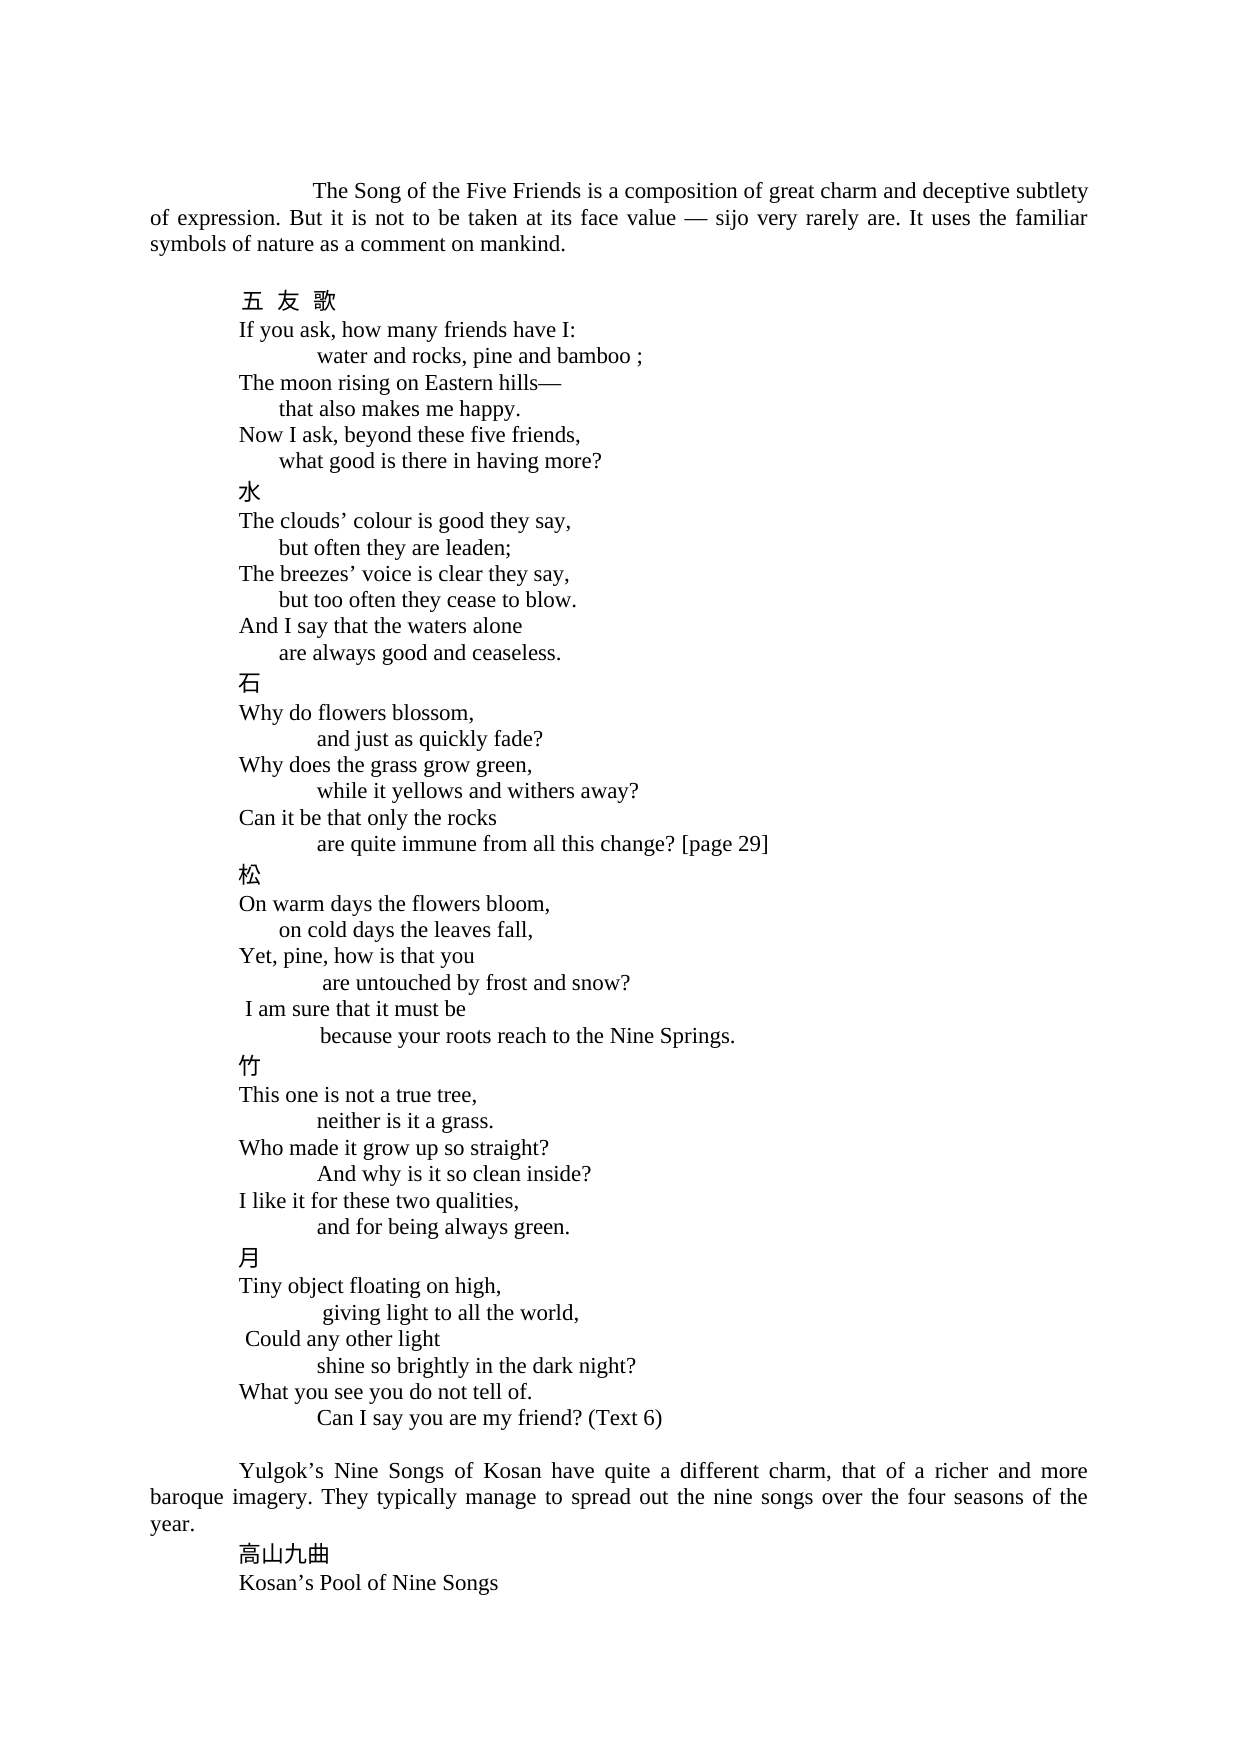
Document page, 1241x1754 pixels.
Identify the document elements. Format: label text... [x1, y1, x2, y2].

text neither is it a grass. [228, 1108, 1090, 1134]
text Why does the grass grow green, [150, 751, 1090, 778]
text Why do flowers blossom, [150, 698, 1090, 725]
text 松 [150, 857, 1090, 890]
text The clouds’ colour is good they say, [150, 507, 1090, 533]
text on cold days the leaves fall, [150, 916, 1090, 943]
text what good is there in having more? [150, 448, 1090, 474]
text 五 友 歌 [150, 283, 1090, 316]
text I like it for these two qualities, [150, 1187, 1090, 1213]
text What you see you do not tell of. [155, 1378, 1090, 1404]
text while it yellows and withers away? [228, 778, 1090, 804]
text The Song of the Five Friends is a composition of great charm and deceptive subtlety of expression. But it is not to be taken at its face value — sijo very rarely are. It uses the familiar symbols of nature as a comment on mankind. [150, 177, 1090, 256]
text Can I say you are my friend? (Text 6) [228, 1404, 1090, 1431]
text On warm days the flowers bloom, [150, 890, 1090, 916]
text Yulgok’s Nine Songs of Kosan have quite a different charm, that of a richer and more baroque imagery. They typically manage to spread out the nine songs over the four seasons of the year. [150, 1457, 1090, 1536]
text 竹 [150, 1048, 1090, 1081]
text Now I ask, beyond these five friends, [150, 421, 1090, 448]
text 高山九曲 [150, 1536, 1090, 1569]
text Who made it grow up so straight? [150, 1134, 1090, 1160]
text Yet, pine, how is that you [150, 943, 1090, 969]
text The moon rising on Eastern hills— [150, 368, 1090, 395]
text And I say that the waters alone [150, 613, 1090, 639]
text are quite immune from all this change? [page 29] [228, 830, 1090, 857]
text I am sure that it must be [150, 995, 1090, 1022]
text Can it be that only the rocks [150, 804, 1090, 830]
text And why is it so clean inside? [228, 1160, 1090, 1187]
text Kosan’s Pool of Nine Songs [150, 1569, 1090, 1596]
text but too often they cease to blow. [150, 586, 1090, 613]
text shine so brightly in the dark night? [228, 1352, 1090, 1378]
text are untouched by frost and snow? [233, 969, 1090, 995]
text If you ask, how many friends have I: [150, 316, 1090, 342]
text are always good and ceaseless. [150, 639, 1090, 665]
text 石 [150, 665, 1090, 698]
text 水 [150, 474, 1090, 507]
text that also makes me happy. [150, 395, 1090, 421]
text This one is not a true tree, [150, 1081, 1090, 1108]
text water and rocks, pine and bamboo ; [228, 342, 1090, 368]
text and for being always green. [228, 1213, 1090, 1239]
text 月 [150, 1239, 1090, 1273]
text but often they are leaden; [150, 533, 1090, 560]
text and just as quickly fade? [228, 725, 1090, 751]
text because your roots reach to the Nine Springs. [228, 1022, 1090, 1048]
text giving light to all the world, [233, 1299, 1090, 1325]
text Tiny object floating on high, [150, 1273, 1090, 1299]
text Could any other light [150, 1325, 1090, 1352]
text The breezes’ voice is clear they say, [150, 560, 1090, 586]
